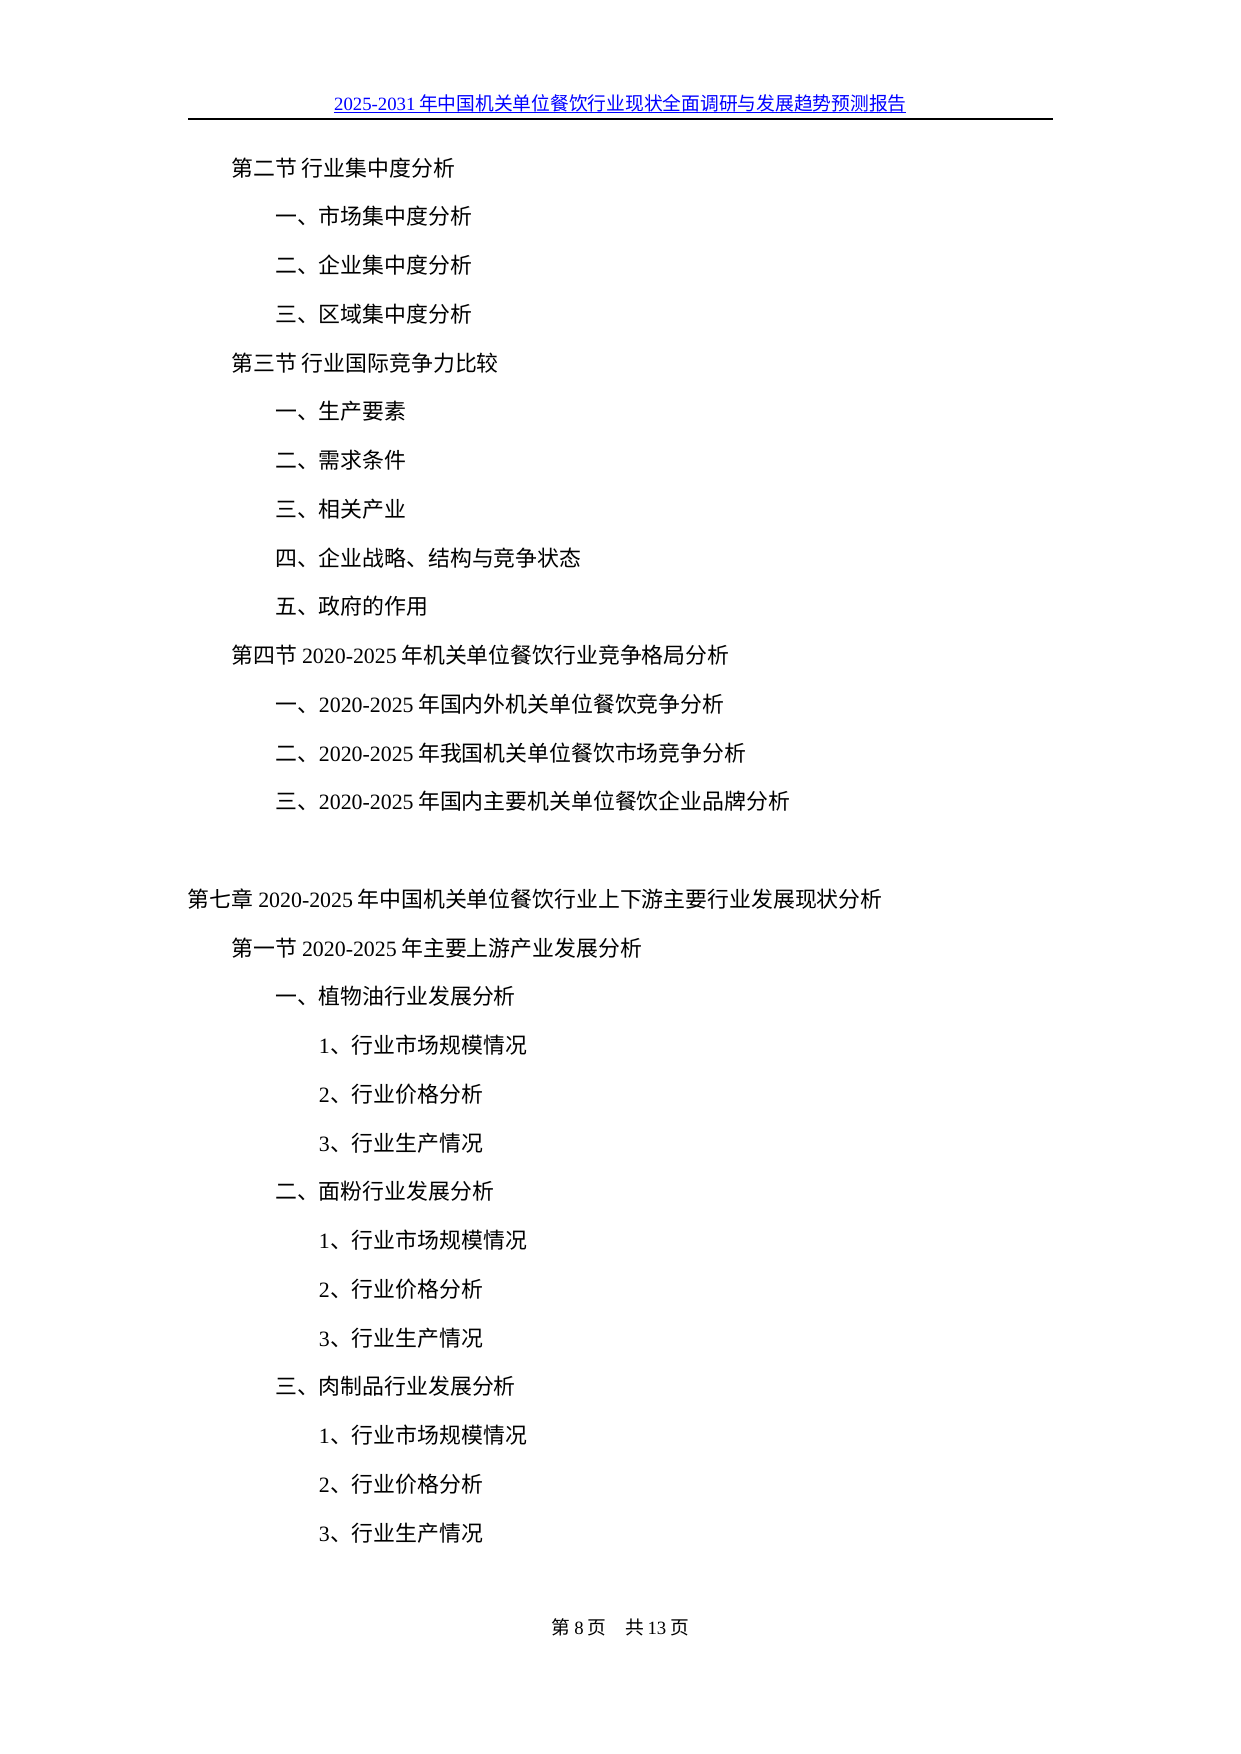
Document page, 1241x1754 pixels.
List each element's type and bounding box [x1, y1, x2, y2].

text [187, 150, 1053, 1548]
